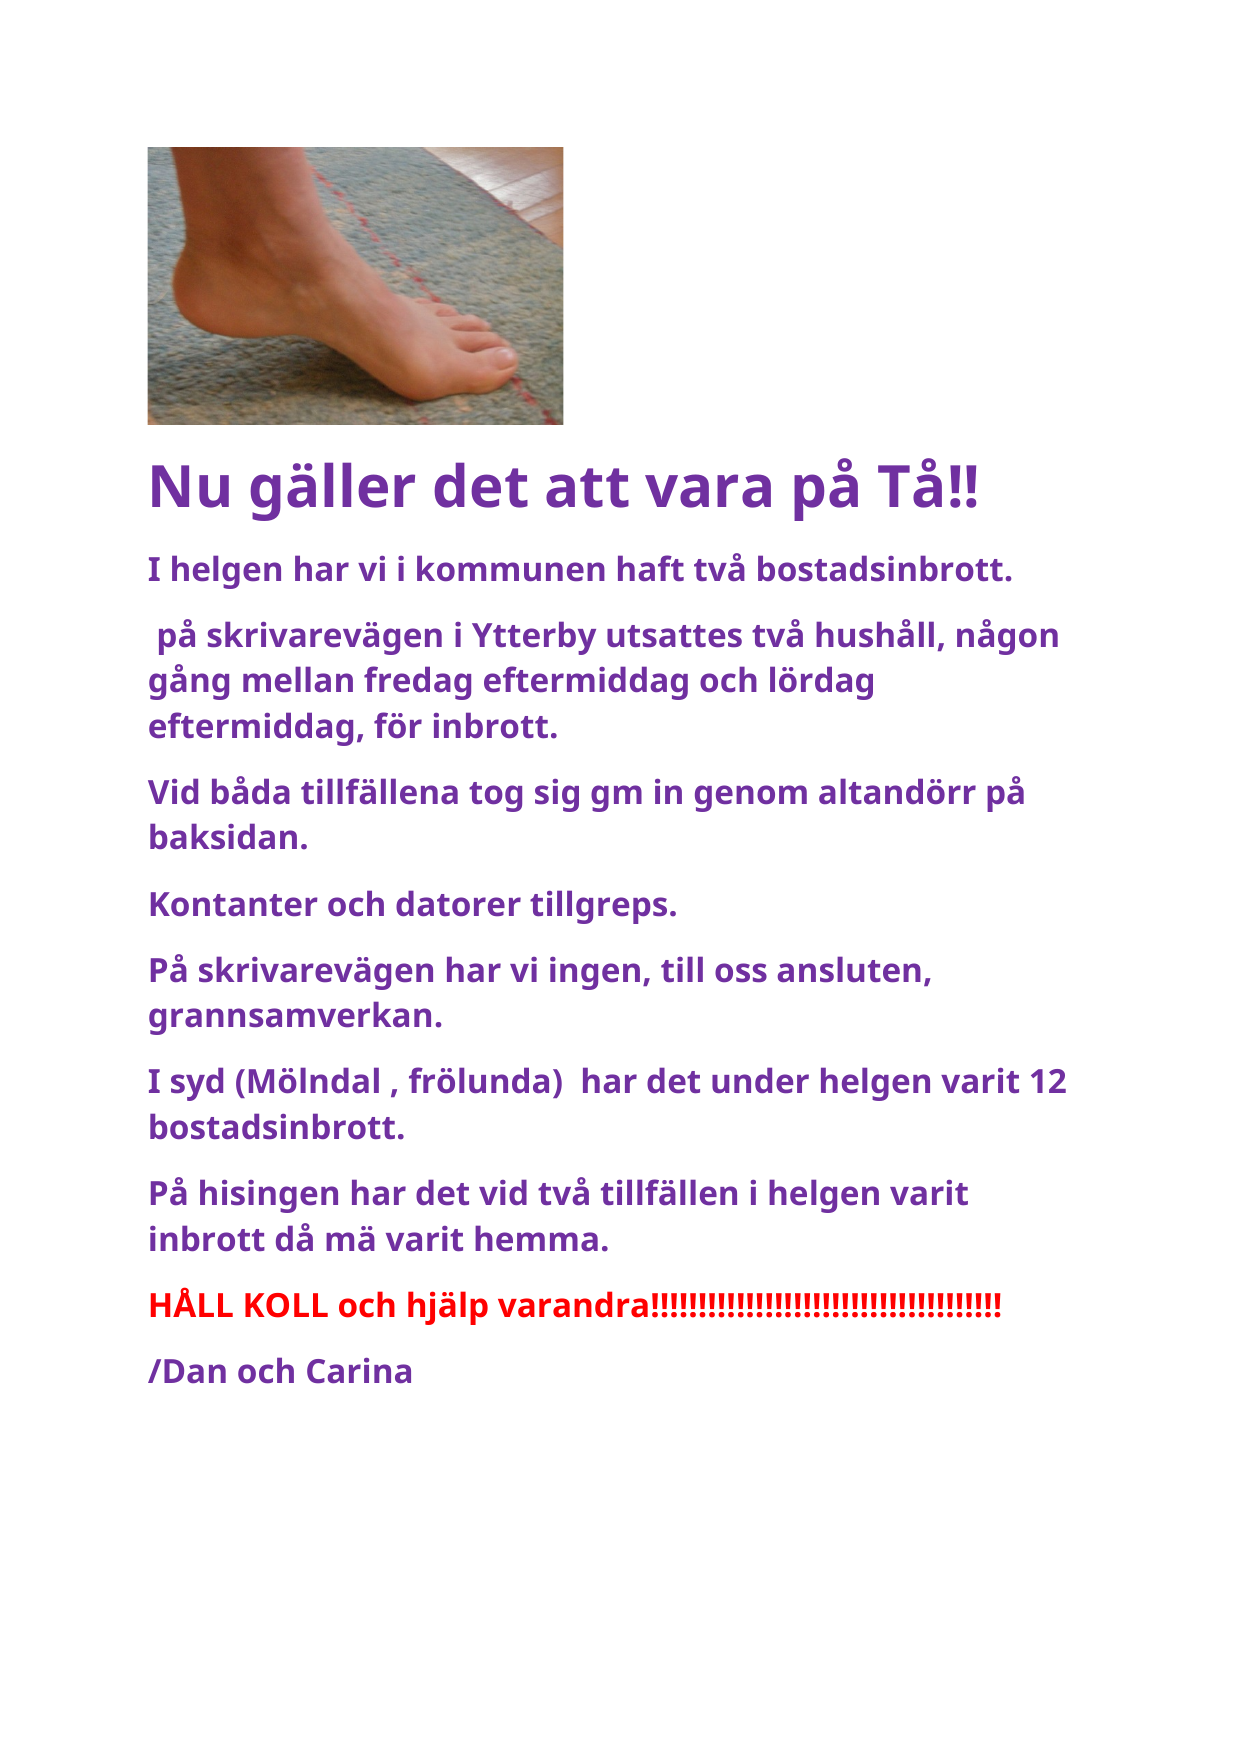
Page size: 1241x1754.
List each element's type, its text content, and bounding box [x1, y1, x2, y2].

text på skrivarevägen i Ytterby utsattes två hushåll, någon gång mellan fredag eftermiddag och lördag eftermiddag, för inbrott. [148, 612, 1093, 748]
text På skrivarevägen har vi ingen, till oss ansluten, grannsamverkan. [148, 947, 1093, 1037]
picture [147, 147, 564, 425]
text På hisingen har det vid två tillfällen i helgen varit inbrott då mä varit hemma. [148, 1170, 1093, 1261]
text HÅLL KOLL och hjälp varandra!!!!!!!!!!!!!!!!!!!!!!!!!!!!!!!!!!!!! [148, 1282, 1093, 1327]
text I syd (Mölndal , frölunda) har det under helgen varit 12 bostadsinbrott. [148, 1058, 1093, 1149]
text I helgen har vi i kommunen haft två bostadsinbrott. [148, 545, 1093, 591]
text /Dan och Carina [148, 1348, 1093, 1393]
text Nu gäller det att vara på Tå!! [148, 445, 1093, 524]
text Vid båda tillfällena tog sig gm in genom altandörr på baksidan. [148, 769, 1093, 859]
text Kontanter och datorer tillgreps. [148, 880, 1093, 926]
